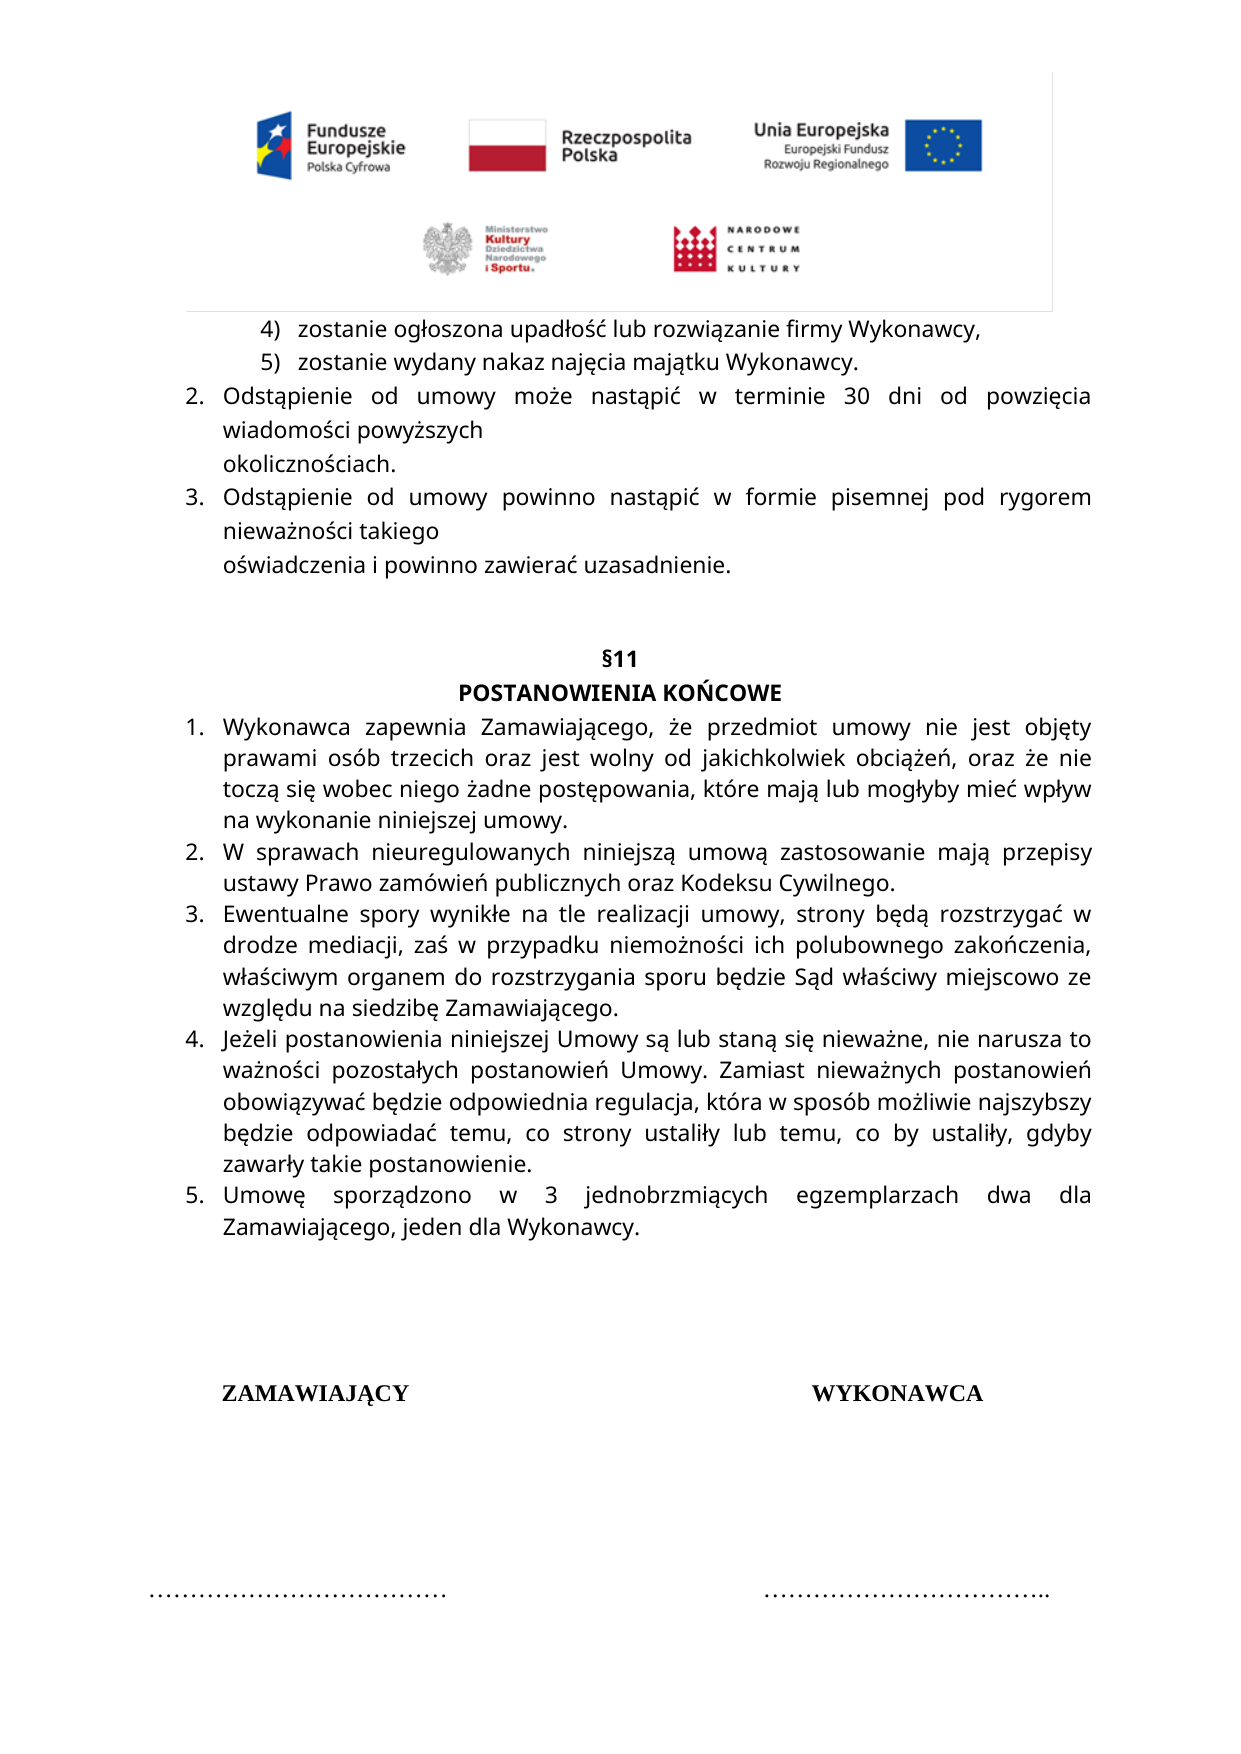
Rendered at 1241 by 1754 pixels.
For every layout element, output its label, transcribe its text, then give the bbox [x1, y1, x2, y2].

list zostanie ogłoszona upadłość lub rozwiązanie firmy Wykonawcy, [260, 313, 1093, 344]
picture [186, 73, 1054, 313]
list okolicznościach. [223, 448, 1093, 479]
list Odstąpienie od umowy może nastąpić w terminie 30 dni od powzięcia wiadomości powyższych [185, 380, 1093, 445]
text ZAMAWIAJĄCY WYKONAWCA [148, 1379, 1093, 1407]
text POSTANOWIENIA KOŃCOWE [148, 677, 1093, 708]
list Jeżeli postanowienia niniejszej Umowy są lub staną się nieważne, nie narusza to ważności pozostałych postanowień Umowy. Zamiast nieważnych postanowień obowiązywać będzie odpowiednia regulacja, która w sposób możliwie najszybszy będzie odpowiadać temu, co strony ustaliły lub temu, co by ustaliły, gdyby zawarły takie postanowienie. [185, 1023, 1093, 1179]
text ……………………………… …………………………….. [148, 1574, 1093, 1603]
list zostanie wydany nakaz najęcia majątku Wykonawcy. [260, 346, 1093, 378]
list Ewentualne spory wynikłe na tle realizacji umowy, strony będą rozstrzygać w drodze mediacji, zaś w przypadku niemożności ich polubownego zakończenia, właściwym organem do rozstrzygania sporu będzie Sąd właściwy miejscowo ze względu na siedzibę Zamawiającego. [185, 898, 1093, 1023]
list Wykonawca zapewnia Zamawiającego, że przedmiot umowy nie jest objęty prawami osób trzecich oraz jest wolny od jakichkolwiek obciążeń, oraz że nie toczą się wobec niego żadne postępowania, które mają lub mogłyby mieć wpływ na wykonanie niniejszej umowy. [185, 711, 1093, 836]
text §11 [148, 643, 1093, 674]
list W sprawach nieuregulowanych niniejszą umową zastosowanie mają przepisy ustawy Prawo zamówień publicznych oraz Kodeksu Cywilnego. [185, 836, 1093, 898]
list Odstąpienie od umowy powinno nastąpić w formie pisemnej pod rygorem nieważności takiego [185, 481, 1093, 546]
list Umowę sporządzono w 3 jednobrzmiących egzemplarzach dwa dla Zamawiającego, jeden dla Wykonawcy. [185, 1179, 1093, 1242]
list oświadczenia i powinno zawierać uzasadnienie. [223, 549, 1093, 580]
